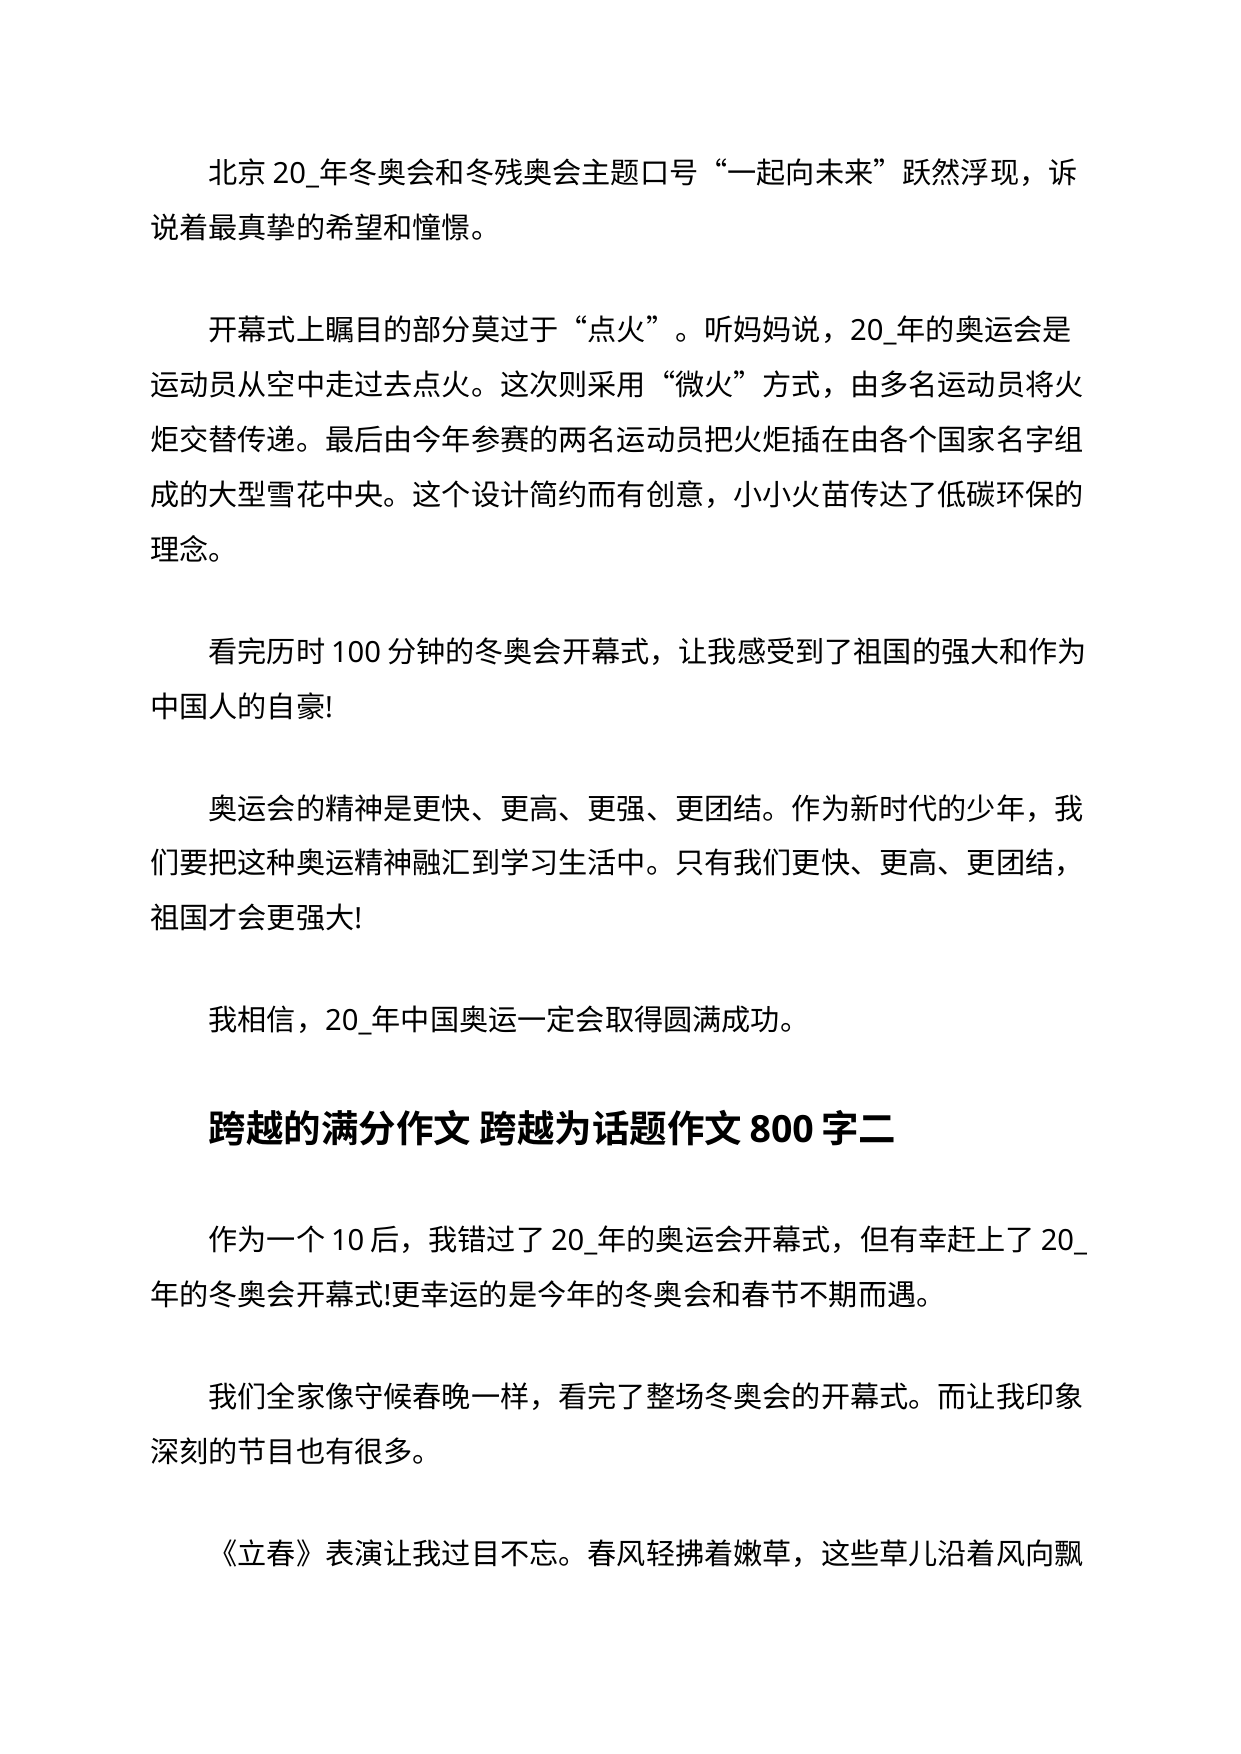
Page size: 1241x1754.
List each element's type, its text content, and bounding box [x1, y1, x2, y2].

text 奥运会的精神是更快、更高、更强、更团结。作为新时代的少年，我们要把这种奥运精神融汇到学习生活中。只有我们更快、更高、更团结，祖国才会更强大! [150, 785, 1090, 937]
text 作为一个10后，我错过了20_年的奥运会开幕式，但有幸赶上了20_年的冬奥会开幕式!更幸运的是今年的冬奥会和春节不期而遇。 [150, 1217, 1090, 1314]
text 看完历时100分钟的冬奥会开幕式，让我感受到了祖国的强大和作为中国人的自豪! [150, 628, 1090, 726]
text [150, 1530, 1090, 1572]
text 我们全家像守候春晚一样，看完了整场冬奥会的开幕式。而让我印象深刻的节目也有很多。 [150, 1373, 1090, 1471]
text 开幕式上瞩目的部分莫过于“点火”。听妈妈说，20_年的奥运会是运动员从空中走过去点火。这次则采用“微火”方式，由多名运动员将火炬交替传递。最后由今年参赛的两名运动员把火炬插在由各个国家名字组成的大型雪花中央。这个设计简约而有创意，小小火苗传达了低碳环保的理念。 [150, 307, 1090, 569]
text 北京20_年冬奥会和冬残奥会主题口号“一起向未来”跃然浮现，诉说着最真挚的希望和憧憬。 [150, 150, 1090, 247]
text 我相信，20_年中国奥运一定会取得圆满成功。 [150, 997, 1090, 1039]
text 跨越的满分作文 跨越为话题作文800字二 [150, 1099, 1090, 1153]
